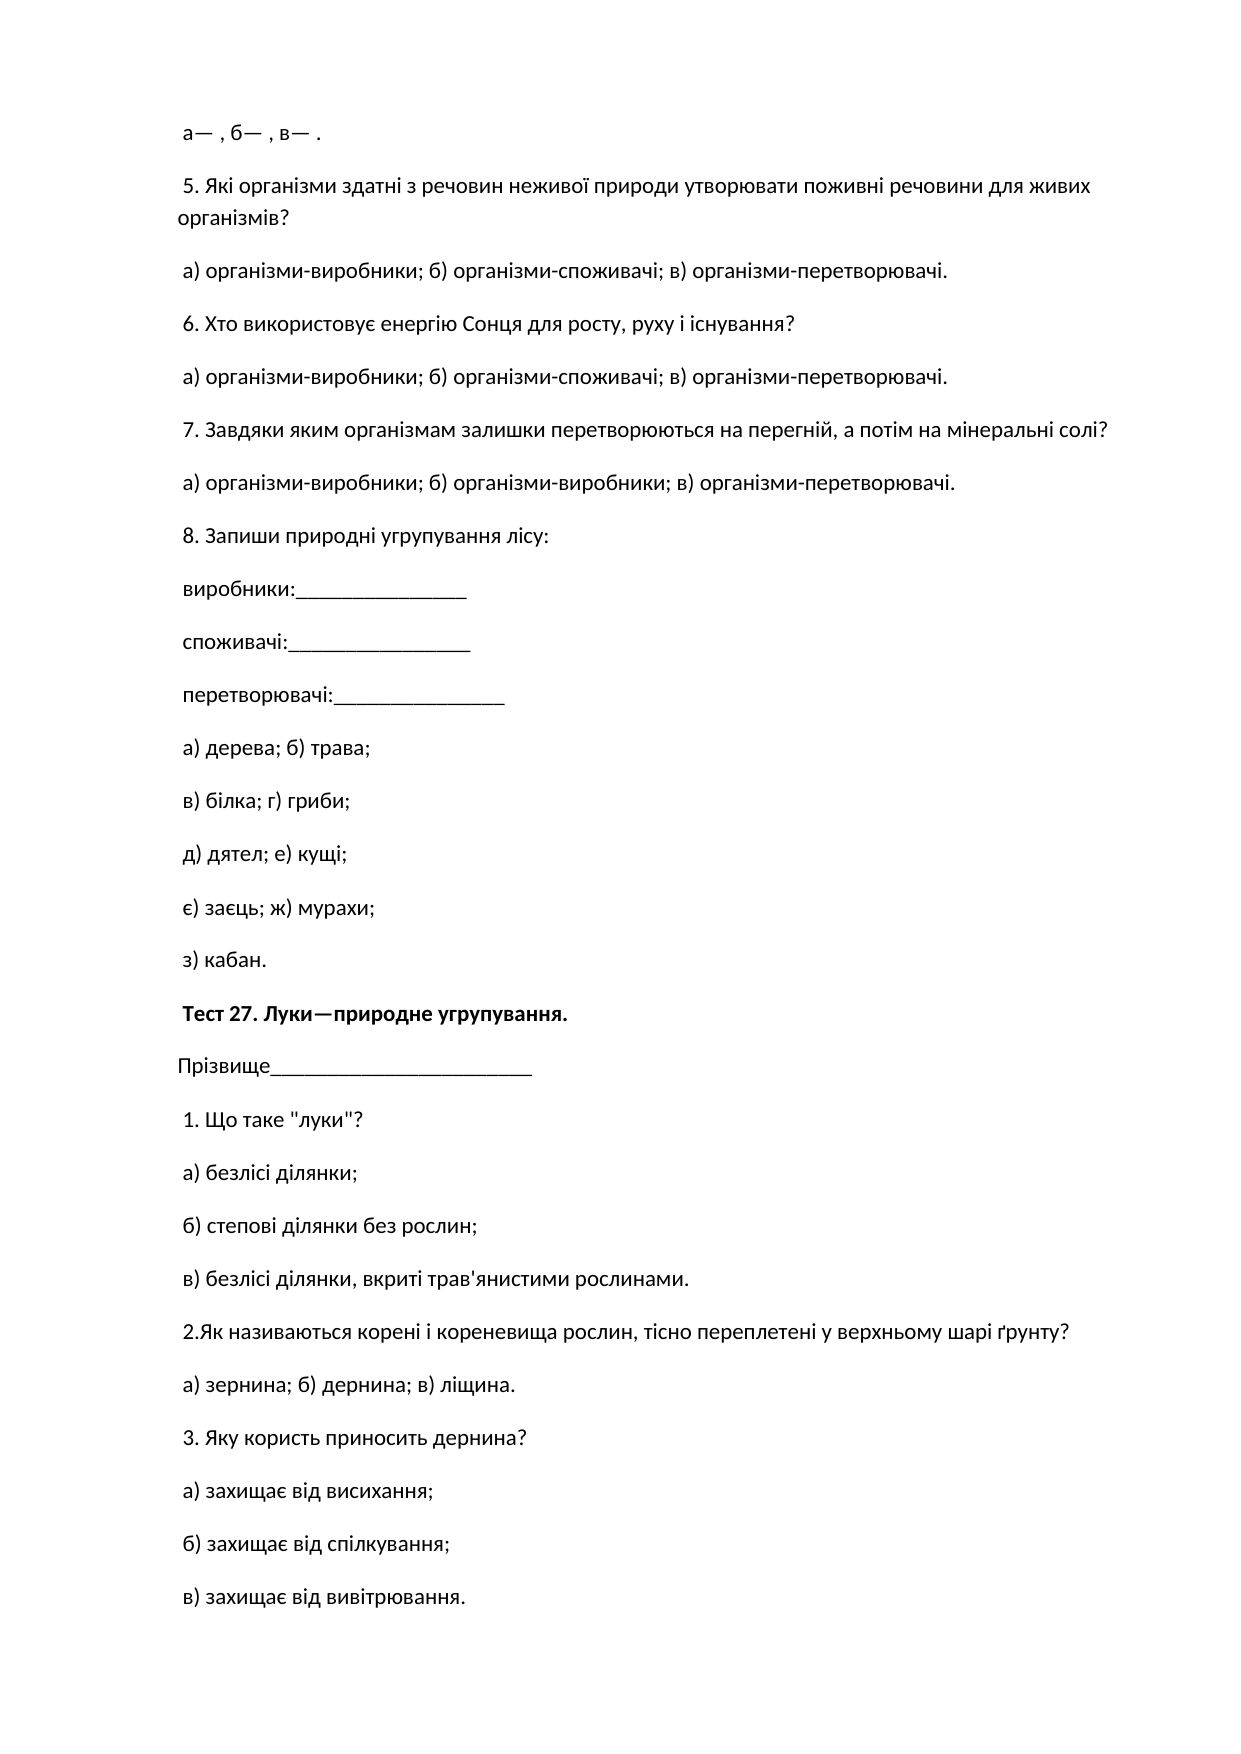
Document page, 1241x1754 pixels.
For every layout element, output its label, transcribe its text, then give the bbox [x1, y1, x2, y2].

text в) захищає від вивітрювання. [177, 1582, 1152, 1610]
text 8. Запиши природні угрупування лісу: [177, 521, 1152, 549]
text а) організми-виробники; б) організми-виробники; в) організми-перетворювачі. [177, 468, 1152, 496]
text 3. Яку користь приносить дернина? [177, 1423, 1152, 1451]
text а) організми-виробники; б) організми-споживачі; в) організми-перетворювачі. [177, 256, 1152, 284]
text 2.Як називаються корені і кореневища рослин, тісно переплетені у верхньому шарі ґрунту? [177, 1317, 1152, 1345]
text 6. Хто використовує енергію Сонця для росту, руху і існування? [177, 309, 1152, 337]
text споживачі:________________ [177, 627, 1152, 656]
text а) зернина; б) дернина; в) ліщина. [177, 1370, 1152, 1398]
text а) безлісі ділянки; [177, 1158, 1152, 1186]
text д) дятел; е) кущі; [177, 839, 1152, 868]
text в) безлісі ділянки, вкриті трав'янистими рослинами. [177, 1264, 1152, 1292]
text а) дерева; б) трава; [177, 733, 1152, 762]
text б) захищає від спілкування; [177, 1529, 1152, 1557]
text а— , б— , в— . [177, 118, 1152, 146]
text 1. Що таке "луки"? [177, 1105, 1152, 1133]
text з) кабан. [177, 946, 1152, 974]
text Тест 27. Луки—природне угрупування. [177, 999, 1152, 1027]
text б) степові ділянки без рослин; [177, 1211, 1152, 1239]
text Прізвище_______________________ [177, 1052, 1152, 1080]
text 5. Які організми здатні з речовин неживої природи утворювати поживні речовини для живих організмів? [177, 171, 1152, 231]
text а) захищає від висихання; [177, 1476, 1152, 1504]
text перетворювачі:_______________ [177, 681, 1152, 708]
text виробники:_______________ [177, 574, 1152, 602]
text в) білка; г) гриби; [177, 787, 1152, 814]
text 7. Завдяки яким організмам залишки перетворюються на перегній, а потім на мінеральні солі? [177, 415, 1152, 443]
text а) організми-виробники; б) організми-споживачі; в) організми-перетворювачі. [177, 362, 1152, 390]
text є) заєць; ж) мурахи; [177, 893, 1152, 921]
